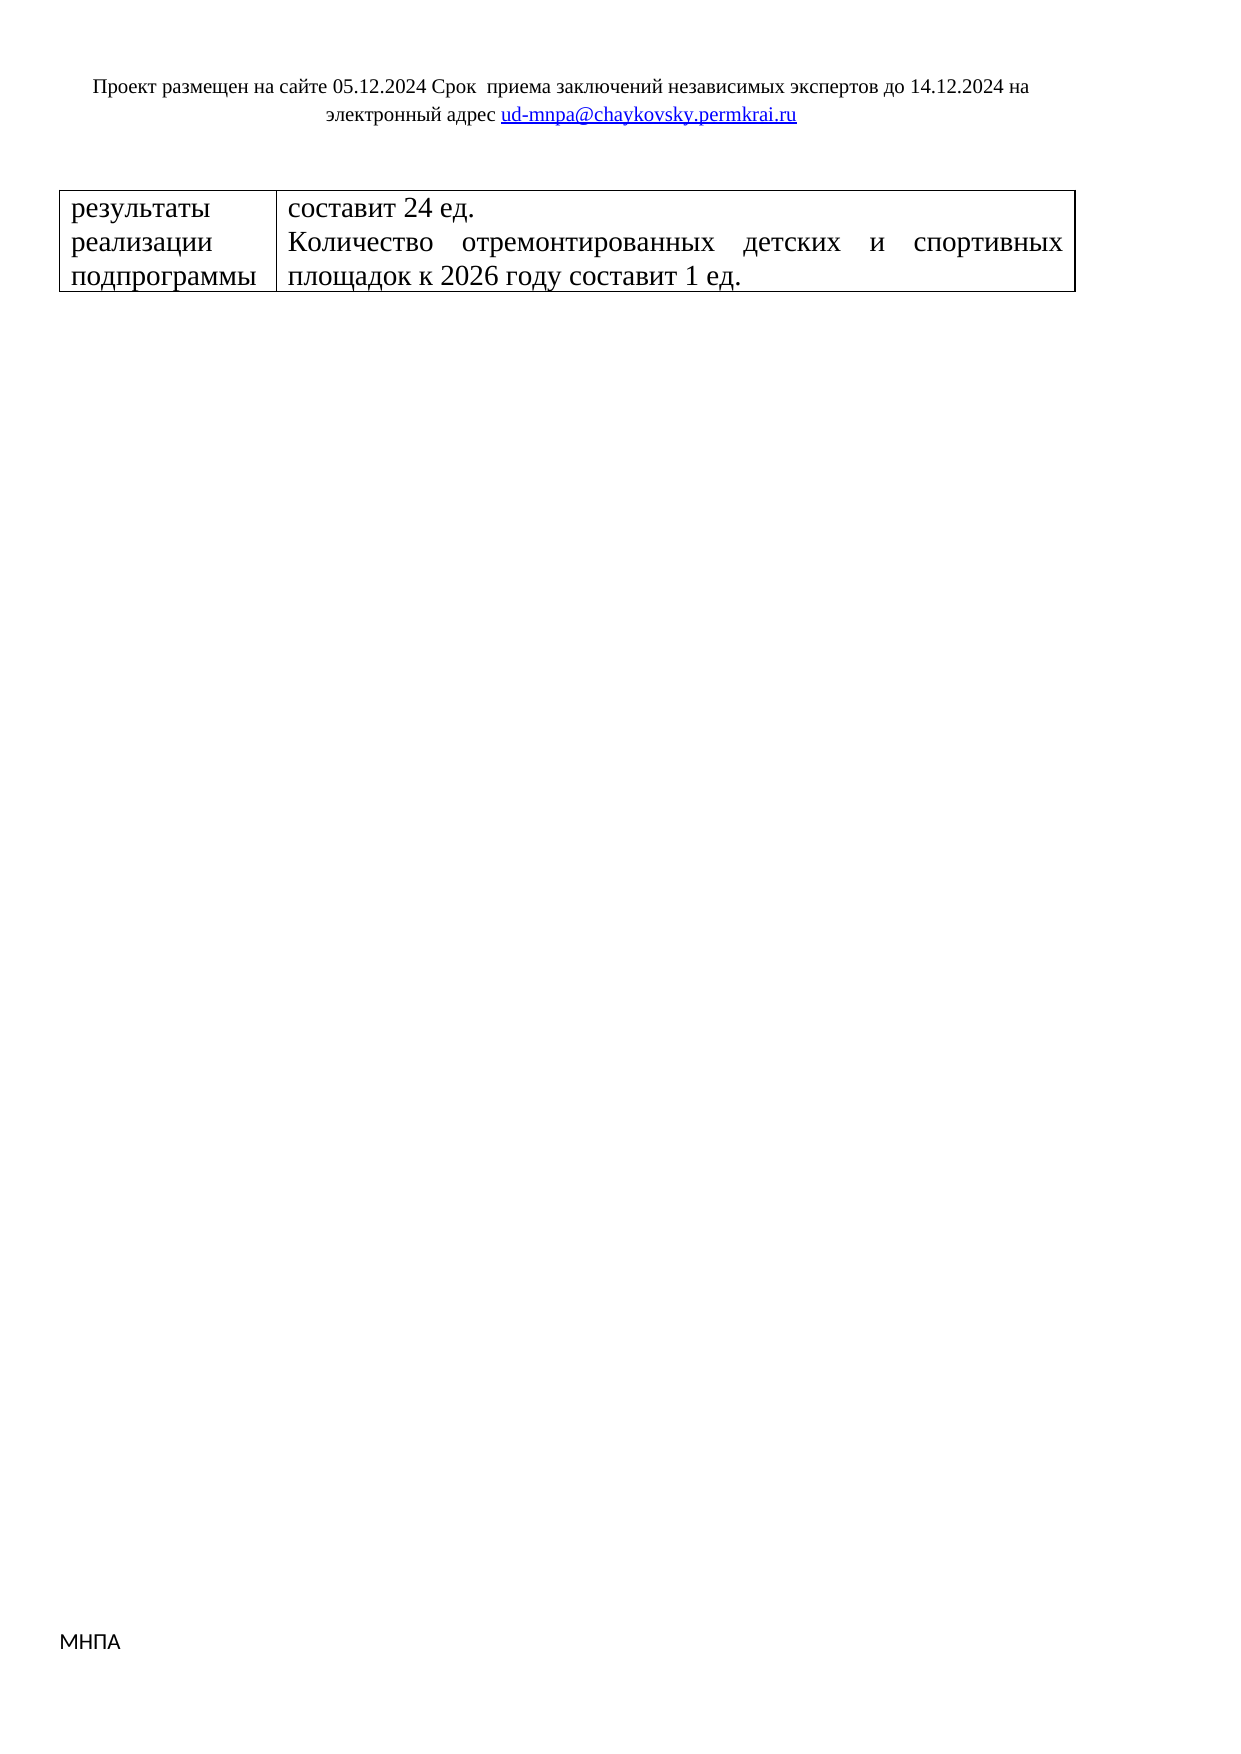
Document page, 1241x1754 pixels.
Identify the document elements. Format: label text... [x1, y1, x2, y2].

table_cell Ожидаемые результаты реализации подпрограммы [60, 191, 276, 291]
